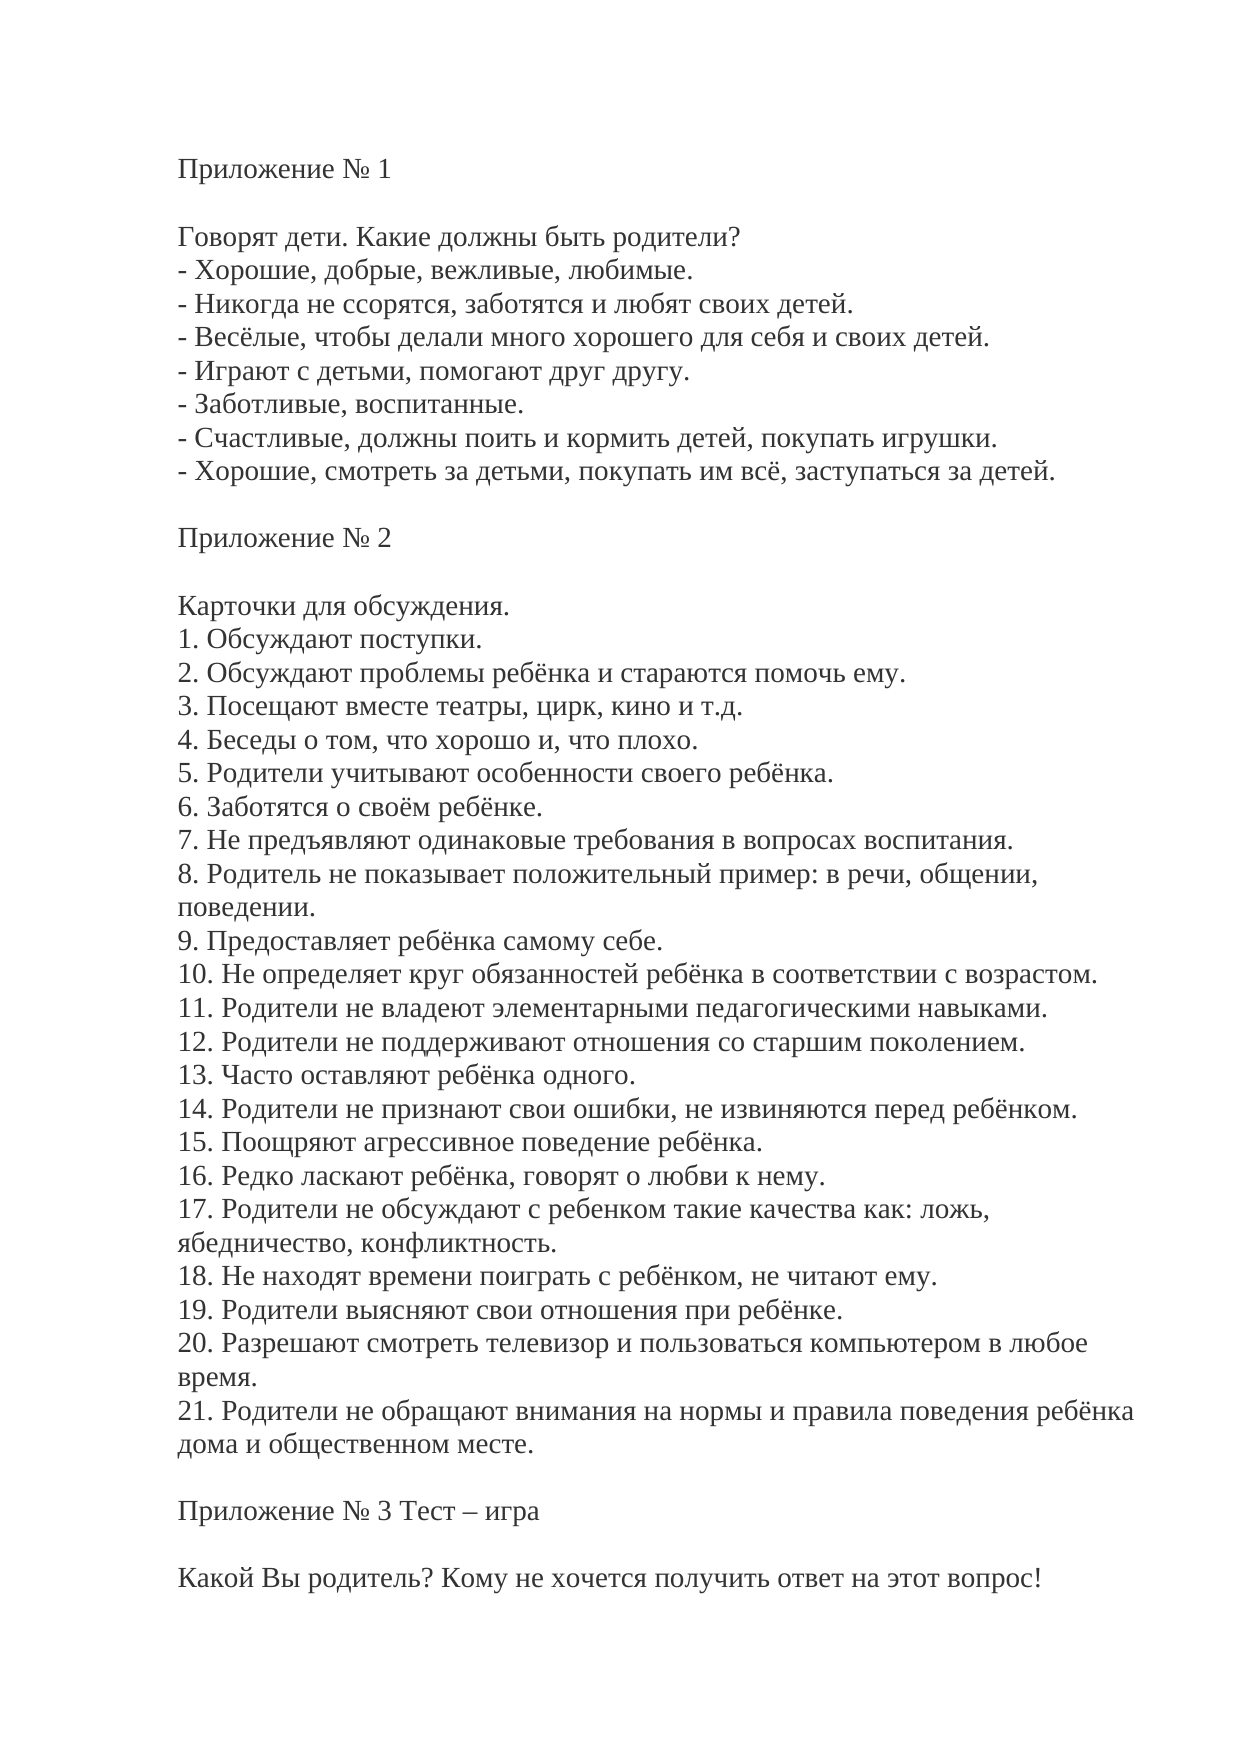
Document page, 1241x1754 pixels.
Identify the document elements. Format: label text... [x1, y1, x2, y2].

text 13. Часто оставляют ребёнка одного. [177, 1057, 1152, 1091]
text 3. Посещают вместе театры, цирк, кино и т.д. [177, 688, 1152, 722]
text 8. Родитель не показывает положительный пример: в речи, общении, поведении. [177, 856, 1152, 923]
text 16. Редко ласкают ребёнка, говорят о любви к нему. [177, 1158, 1152, 1191]
text Карточки для обсуждения. [177, 588, 1152, 621]
text - Хорошие, добрые, вежливые, любимые. [177, 252, 1152, 286]
text 5. Родители учитывают особенности своего ребёнка. [177, 755, 1152, 789]
text - Заботливые, воспитанные. [177, 386, 1152, 420]
text 12. Родители не поддерживают отношения со старшим поколением. [177, 1024, 1152, 1057]
text 7. Не предъявляют одинаковые требования в вопросах воспитания. [177, 822, 1152, 856]
text Какой Вы родитель? Кому не хочется получить ответ на этот вопрос! [177, 1560, 1152, 1594]
text - Играют с детьми, помогают друг другу. [177, 353, 1152, 386]
text 14. Родители не признают свои ошибки, не извиняются перед ребёнком. [177, 1091, 1152, 1124]
text 11. Родители не владеют элементарными педагогическими навыками. [177, 990, 1152, 1024]
text 17. Родители не обсуждают с ребенком такие качества как: ложь, ябедничество, конфликтность. [177, 1191, 1152, 1258]
text 19. Родители выясняют свои отношения при ребёнке. [177, 1292, 1152, 1326]
text - Хорошие, смотреть за детьми, покупать им всё, заступаться за детей. [177, 453, 1152, 487]
text 9. Предоставляет ребёнка самому себе. [177, 923, 1152, 957]
text 18. Не находят времени поиграть с ребёнком, не читают ему. [177, 1258, 1152, 1292]
text Говорят дети. Какие должны быть родители? [177, 219, 1152, 252]
text - Весёлые, чтобы делали много хорошего для себя и своих детей. [177, 319, 1152, 353]
text - Счастливые, должны поить и кормить детей, покупать игрушки. [177, 420, 1152, 453]
text 10. Не определяет круг обязанностей ребёнка в соответствии с возрастом. [177, 957, 1152, 990]
text Приложение № 2 [177, 521, 1152, 554]
text 1. Обсуждают поступки. [177, 621, 1152, 655]
text Приложение № 3 Тест – игра [177, 1493, 1152, 1527]
text 2. Обсуждают проблемы ребёнка и стараются помочь ему. [177, 655, 1152, 688]
text 4. Беседы о том, что хорошо и, что плохо. [177, 722, 1152, 755]
text - Никогда не ссорятся, заботятся и любят своих детей. [177, 286, 1152, 319]
text 20. Разрешают смотреть телевизор и пользоваться компьютером в любое время. [177, 1326, 1152, 1393]
text 6. Заботятся о своём ребёнке. [177, 789, 1152, 822]
text 21. Родители не обращают внимания на нормы и правила поведения ребёнка дома и общественном месте. [177, 1393, 1152, 1460]
text 15. Поощряют агрессивное поведение ребёнка. [177, 1124, 1152, 1158]
text Приложение № 1 [177, 152, 1152, 185]
